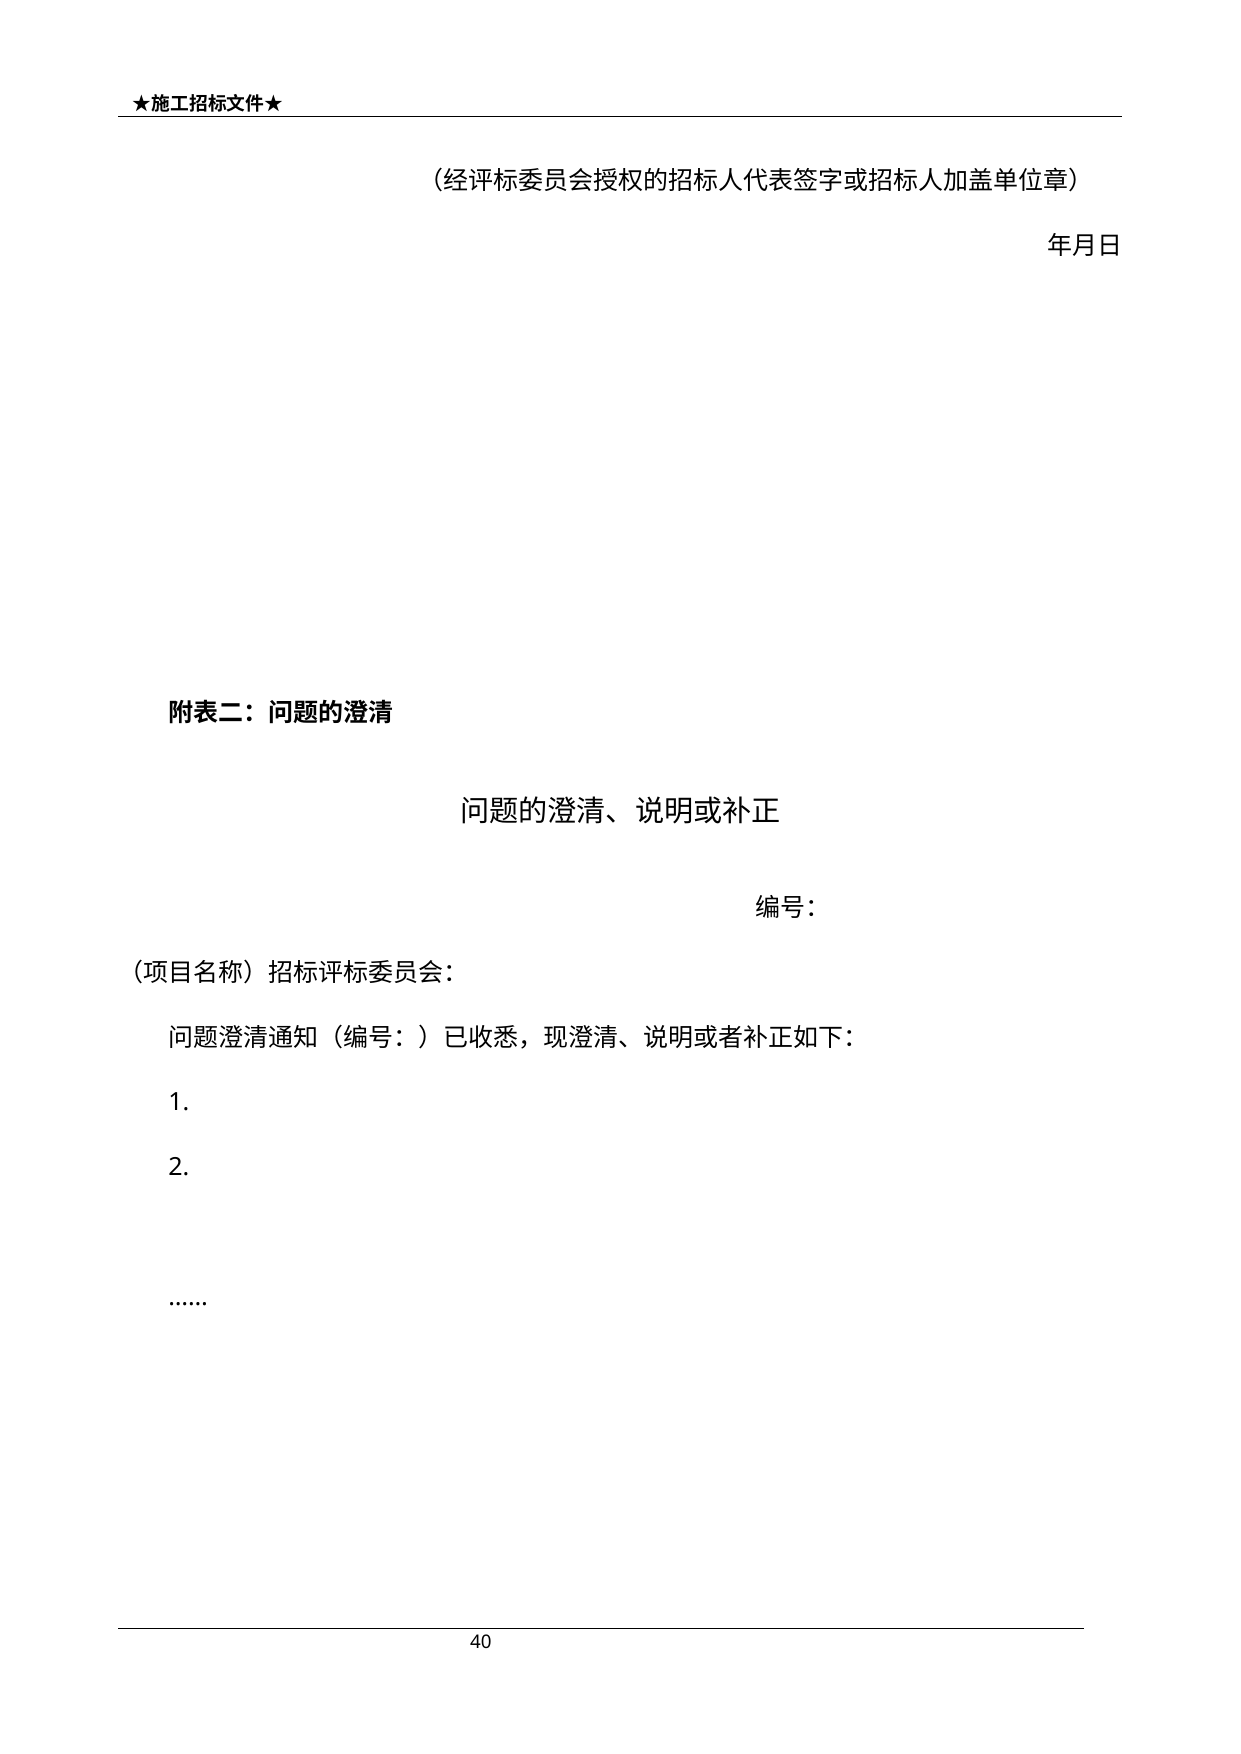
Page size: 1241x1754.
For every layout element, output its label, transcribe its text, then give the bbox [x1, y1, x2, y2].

text （经评标委员会授权的招标人代表签字或招标人加盖单位章） [118, 146, 1122, 211]
text 问题的澄清、说明或补正 [118, 776, 1122, 841]
text 1. [118, 1068, 1122, 1133]
text 附表二：问题的澄清 [118, 678, 1122, 743]
text 年月日 [118, 211, 1122, 276]
text （项目名称）招标评标委员会： [118, 938, 1122, 1003]
text …… [118, 1263, 1122, 1328]
text 2. [118, 1133, 1122, 1198]
text 编号： [118, 873, 1122, 938]
text 问题澄清通知（编号：）已收悉，现澄清、说明或者补正如下： [118, 1003, 1122, 1068]
